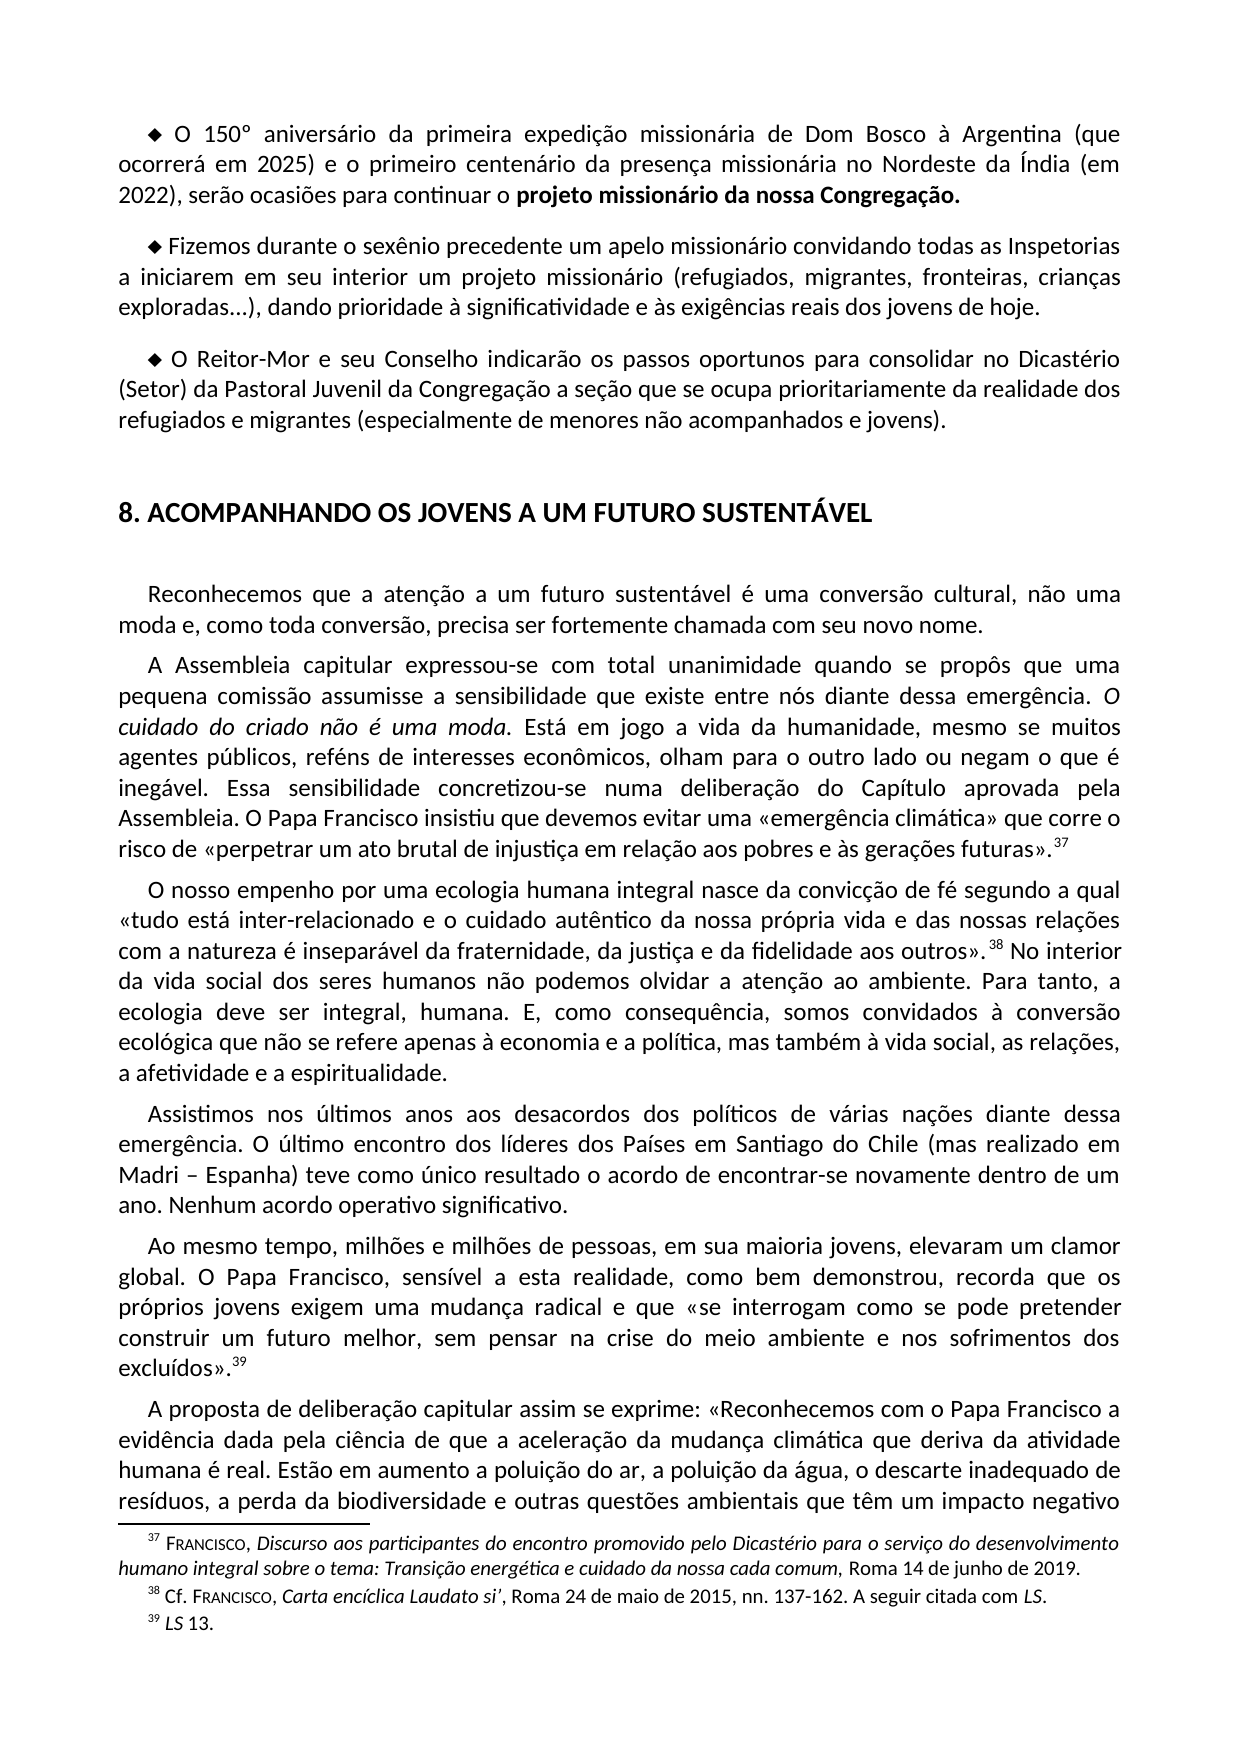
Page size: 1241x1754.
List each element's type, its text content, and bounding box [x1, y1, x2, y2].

text Reconhecemos que a atenção a um futuro sustentável é uma conversão cultural, não uma moda e, como toda conversão, precisa ser fortemente chamada com seu novo nome. [118, 578, 1122, 639]
text O 150º aniversário da primeira expedição missionária de Dom Bosco à Argentina (que ocorrerá em 2025) e o primeiro centenário da presença missionária no Nordeste da Índia (em 2022), serão ocasiões para continuar o projeto missionário da nossa Congregação. [118, 118, 1122, 210]
text O Reitor-Mor e seu Conselho indicarão os passos oportunos para consolidar no Dicastério (Setor) da Pastoral Juvenil da Congregação a seção que se ocupa prioritariamente da realidade dos refugiados e migrantes (especialmente de menores não acompanhados e jovens). [118, 343, 1122, 434]
text Fizemos durante o sexênio precedente um apelo missionário convidando todas as Inspetorias a iniciarem em seu interior um projeto missionário (refugiados, migrantes, fronteiras, crianças exploradas...), dando prioridade à significatividade e às exigências reais dos jovens de hoje. [118, 231, 1122, 322]
text 8. ACOMPANHANDO OS JOVENS A UM FUTURO SUSTENTÁVEL [118, 494, 1122, 529]
text Ao mesmo tempo, milhões e milhões de pessoas, em sua maioria jovens, elevaram um clamor global. O Papa Francisco, sensível a esta realidade, como bem demonstrou, recorda que os próprios jovens exigem uma mudança radical e que «se interrogam como se pode pretender construir um futuro melhor, sem pensar na crise do meio ambiente e nos sofrimentos dos excluídos». [118, 1230, 1122, 1383]
text O nosso empenho por uma ecologia humana integral nasce da convicção de fé segundo a qual «tudo está inter-relacionado e o cuidado autêntico da nossa própria vida e das nossas relações com a natureza é inseparável da fraternidade, da justiça e da fidelidade aos outros». No interior da vida social dos seres humanos não podemos olvidar a atenção ao ambiente. Para tanto, a ecologia deve ser integral, humana. E, como consequência, somos convidados à conversão ecológica que não se refere apenas à economia e a política, mas também à vida social, as relações, a afetividade e a espiritualidade. [118, 874, 1122, 1087]
text A Assembleia capitular expressou-se com total unanimidade quando se propôs que uma pequena comissão assumisse a sensibilidade que existe entre nós diante dessa emergência. O cuidado do criado não é uma moda. Está em jogo a vida da humanidade, mesmo se muitos agentes públicos, reféns de interesses econômicos, olham para o outro lado ou negam o que é inegável. Essa sensibilidade concretizou-se numa deliberação do Capítulo aprovada pela Assembleia. O Papa Francisco insistiu que devemos evitar uma «emergência climática» que corre o risco de «perpetrar um ato brutal de injustiça em relação aos pobres e às gerações futuras». [118, 650, 1122, 863]
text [118, 1393, 1122, 1515]
text Assistimos nos últimos anos aos desacordos dos políticos de várias nações diante dessa emergência. O último encontro dos líderes dos Países em Santiago do Chile (mas realizado em Madri – Espanha) teve como único resultado o acordo de encontrar-se novamente dentro de um ano. Nenhum acordo operativo significativo. [118, 1098, 1122, 1220]
